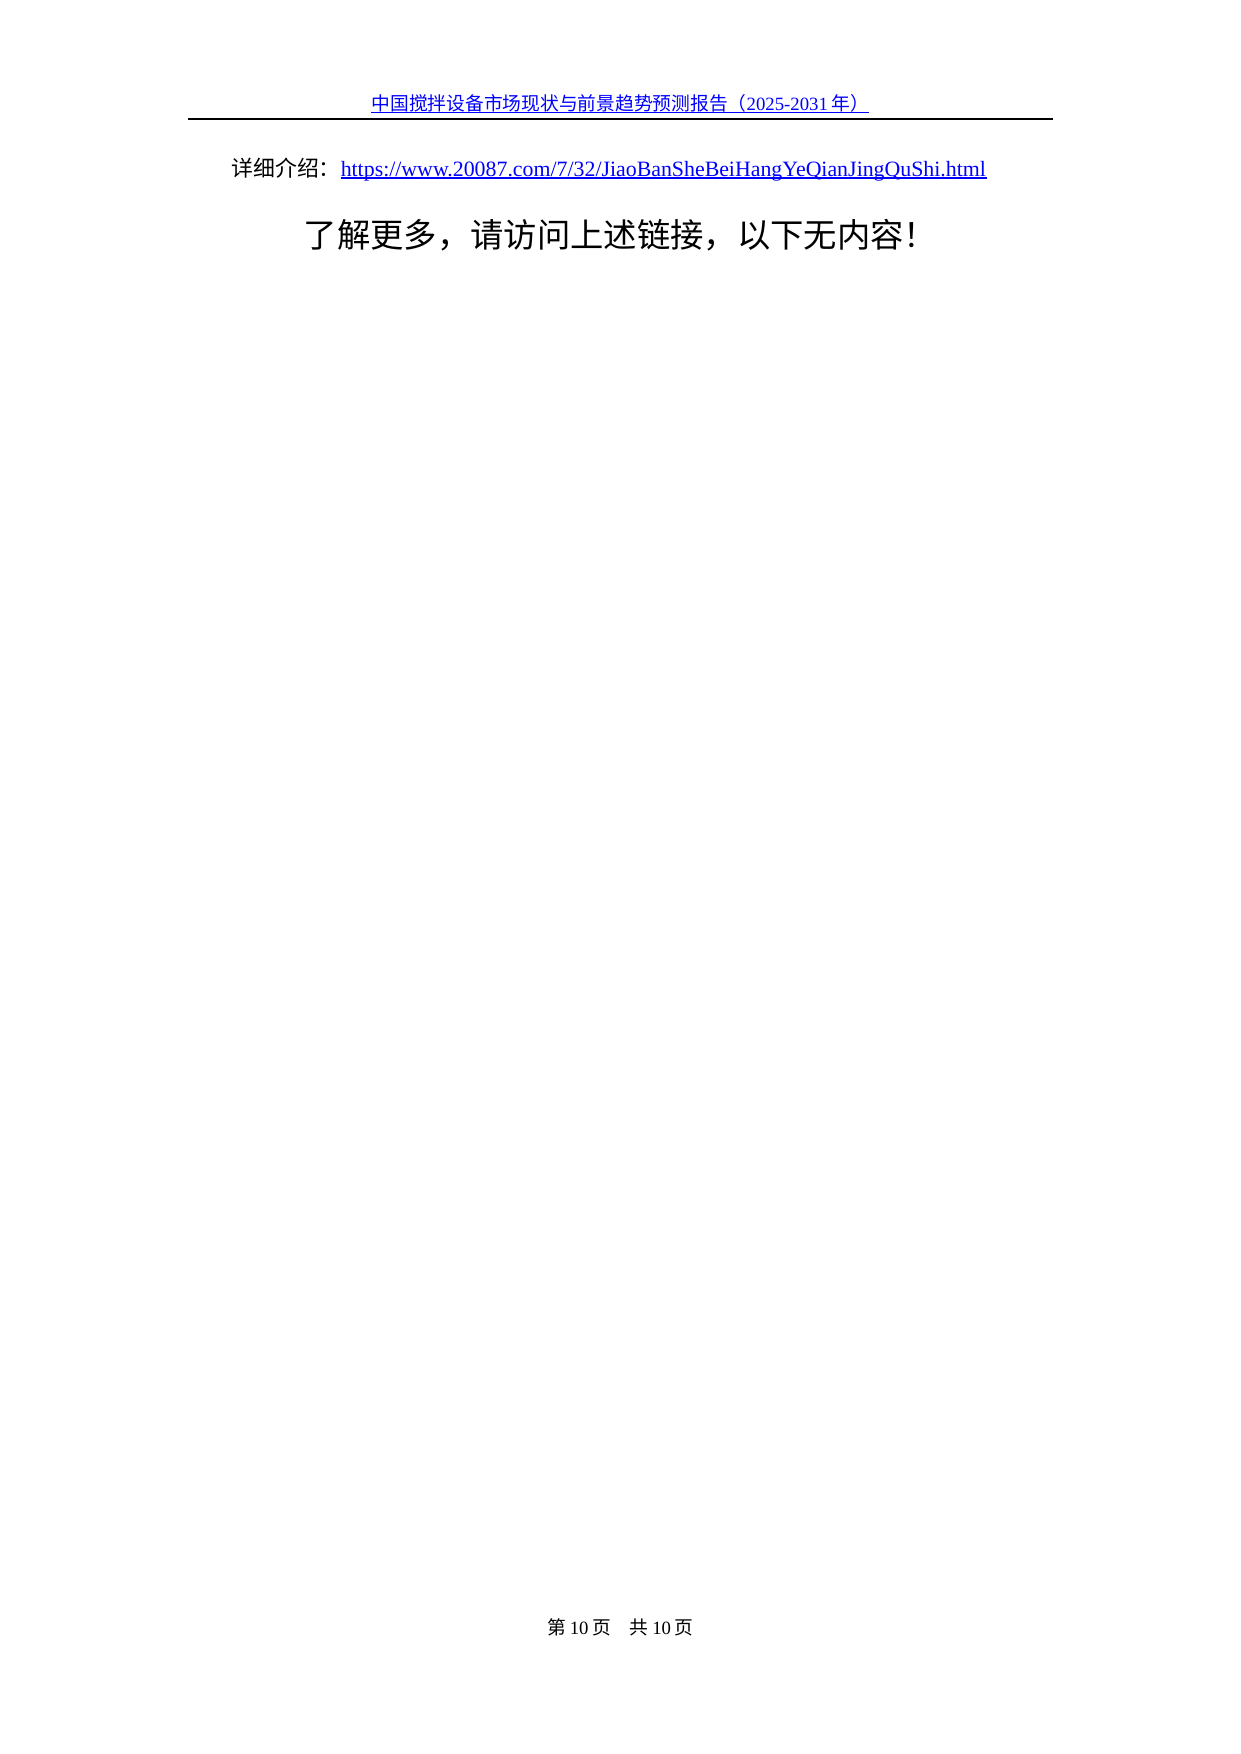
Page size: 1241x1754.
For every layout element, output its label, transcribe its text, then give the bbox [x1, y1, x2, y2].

text 详细介绍：https://www.20087.com/7/32/JiaoBanSheBeiHangYeQianJingQuShi.html [187, 150, 1053, 183]
title 了解更多，请访问上述链接，以下无内容！ [187, 200, 1053, 265]
